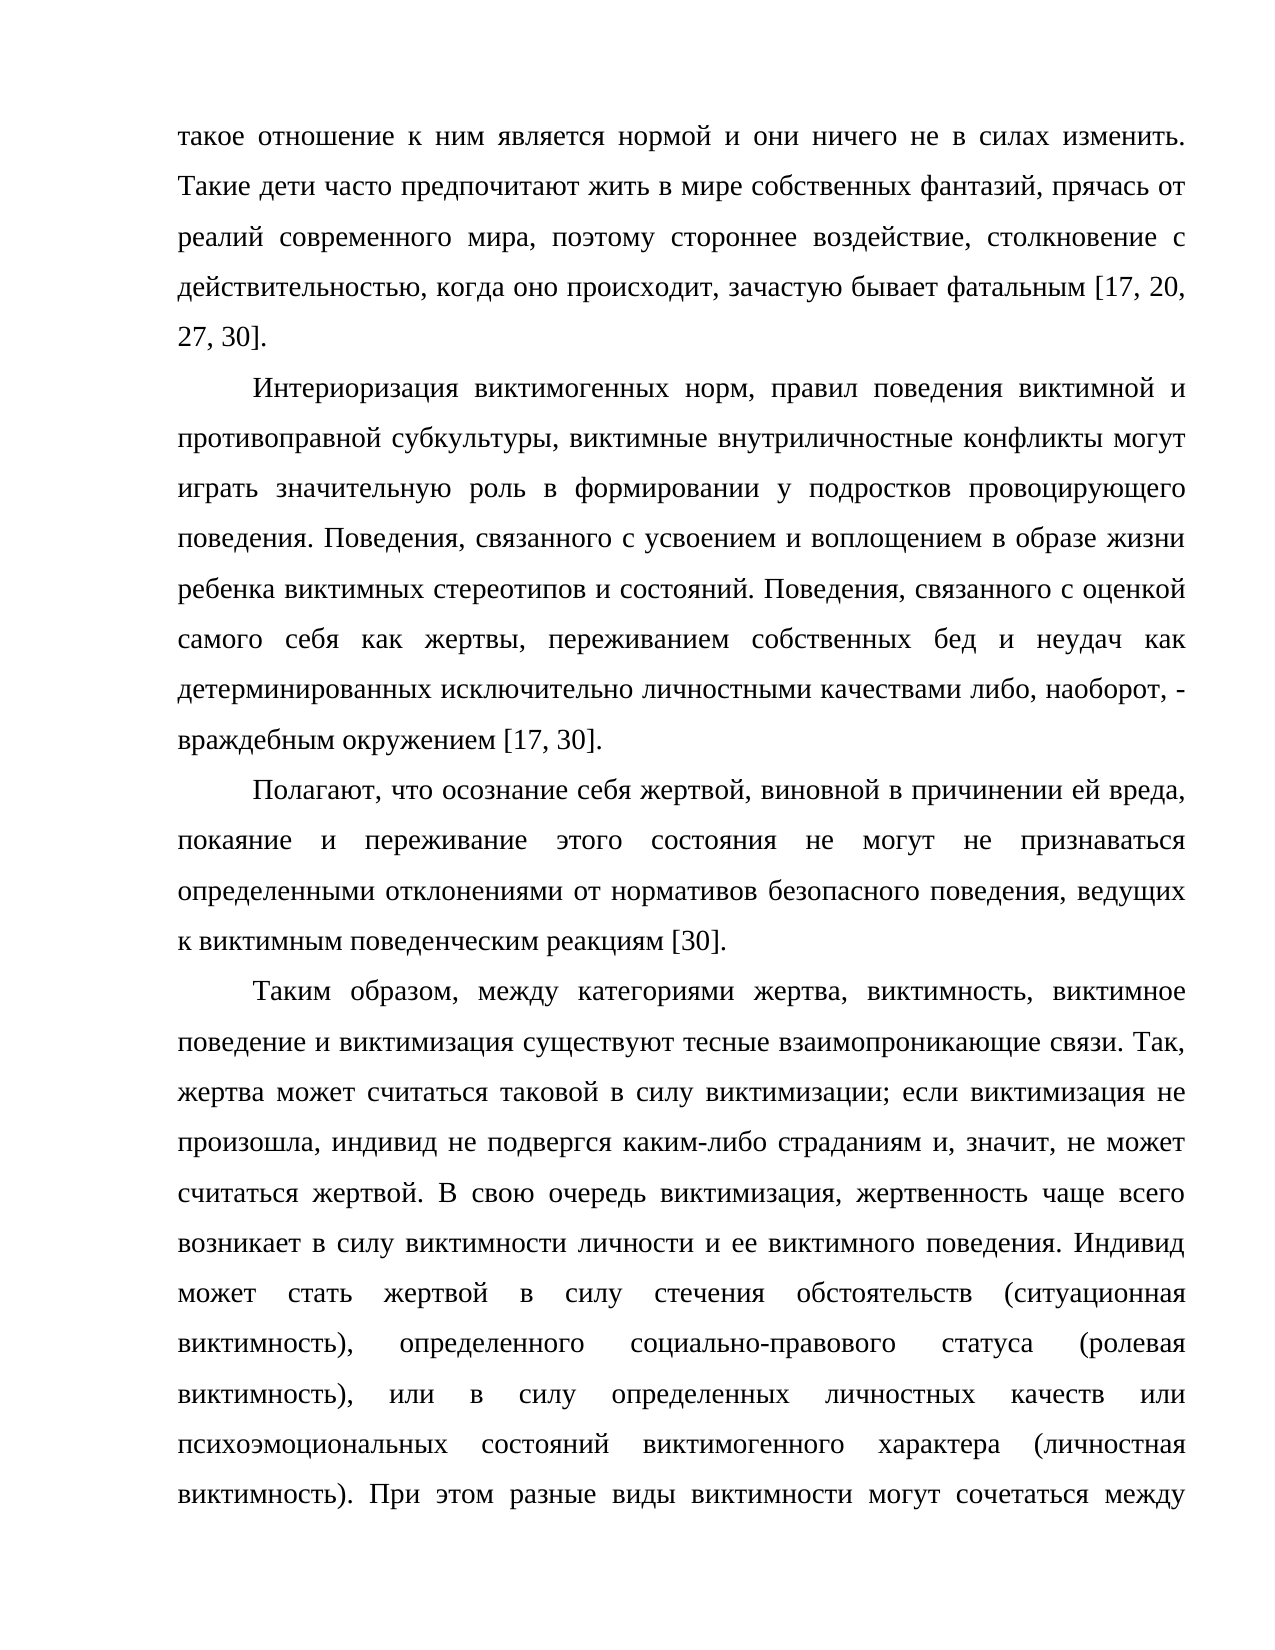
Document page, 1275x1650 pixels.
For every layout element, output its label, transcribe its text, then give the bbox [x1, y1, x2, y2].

text Интериоризация виктимогенных норм, правил поведения виктимной и противоправной субкультуры, виктимные внутриличностные конфликты могут играть значительную роль в формировании у подростков провоцирующего поведения. Поведения, связанного с усвоением и воплощением в образе жизни ребенка виктимных стереотипов и состояний. Поведения, связанного с оценкой самого себя как жертвы, переживанием собственных бед и неудач как детерминированных исключительно личностными качествами либо, наоборот, - враждебным окружением [17, 30]. [177, 370, 1186, 755]
text Полагают, что осознание себя жертвой, виновной в причинении ей вреда, покаяние и переживание этого состояния не могут не признаваться определенными отклонениями от нормативов безопасного поведения, ведущих к виктимным поведенческим реакциям [30]. [177, 772, 1186, 957]
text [177, 973, 1186, 1510]
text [177, 118, 1186, 353]
